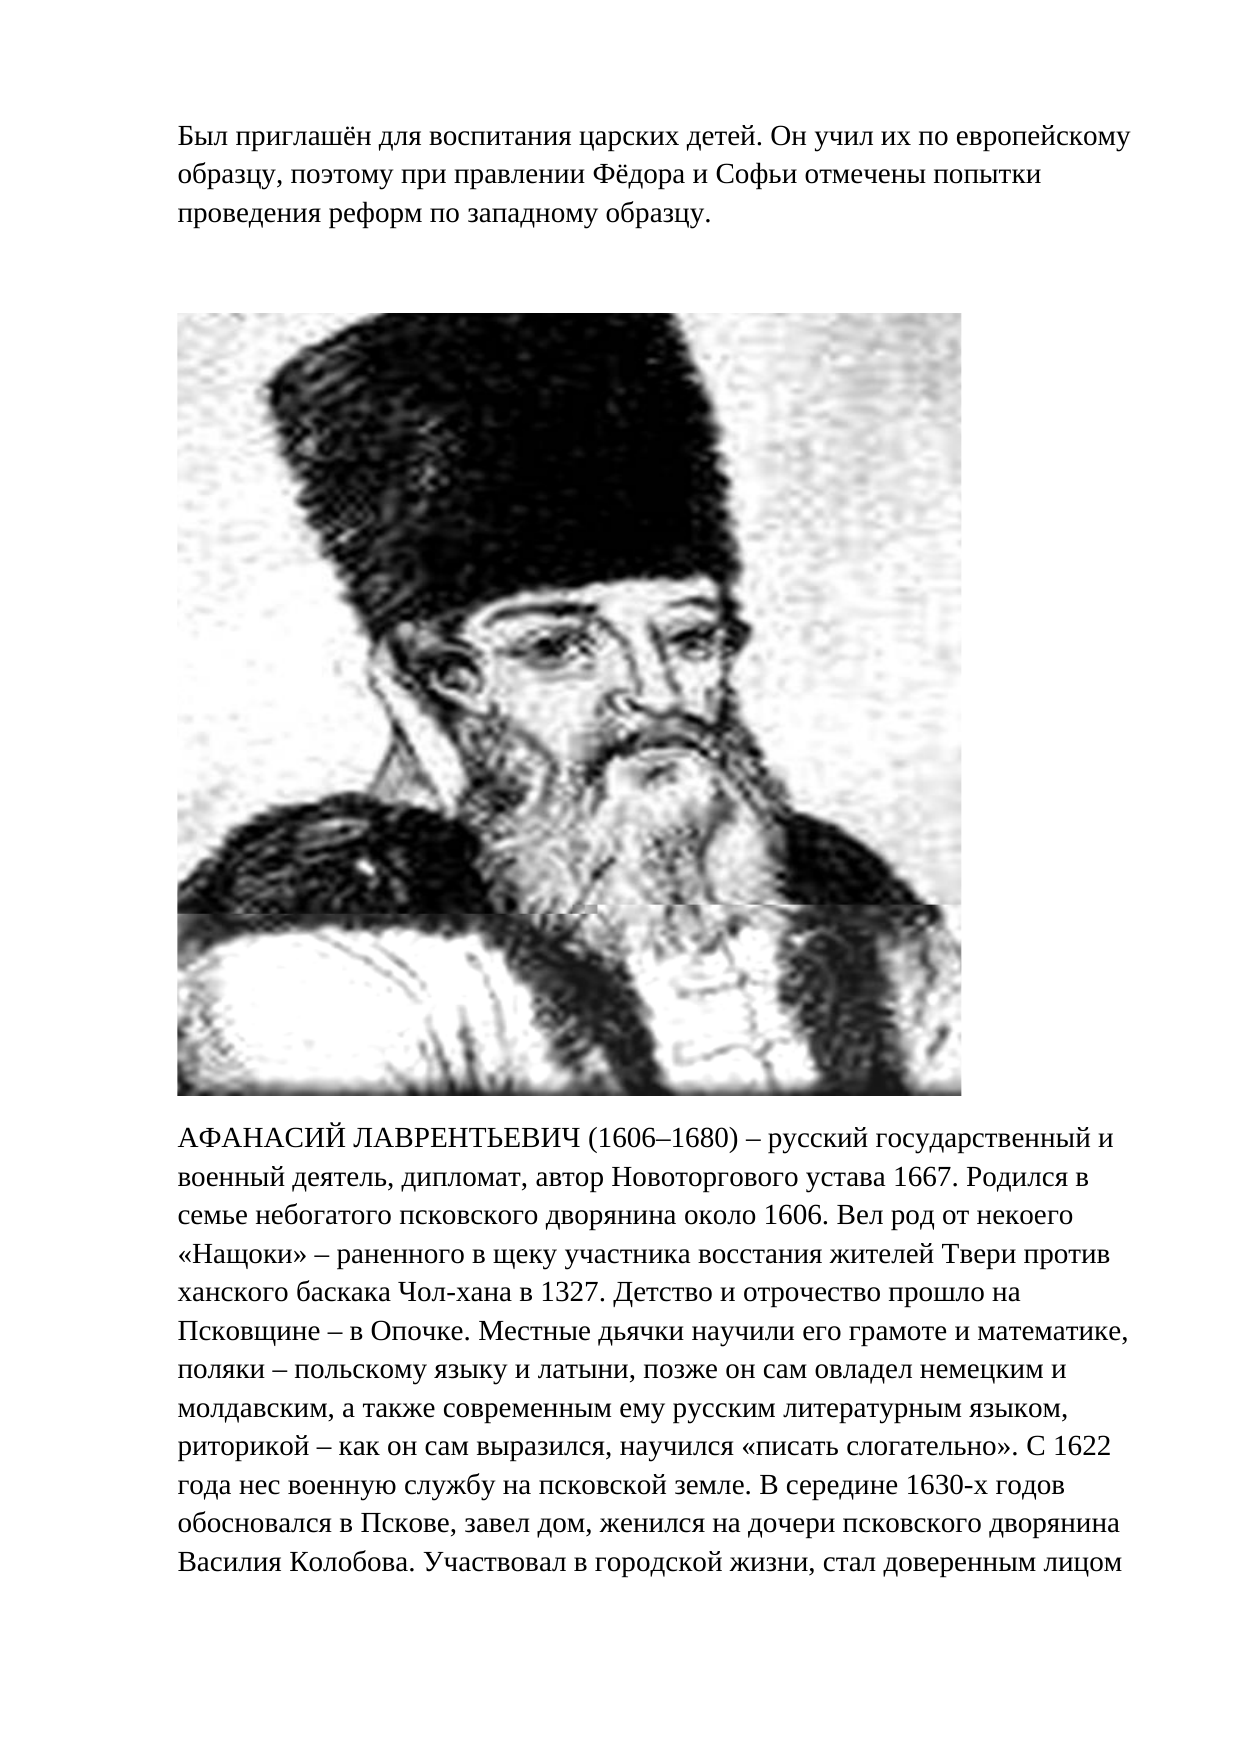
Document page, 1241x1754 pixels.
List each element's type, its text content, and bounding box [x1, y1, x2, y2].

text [177, 1120, 1152, 1578]
picture [177, 313, 962, 1096]
text Был приглашён для воспитания царских детей. Он учил их по европейскому образцу, поэтому при правлении Фёдора и Софьи отмечены попытки проведения реформ по западному образцу. [177, 118, 1152, 229]
